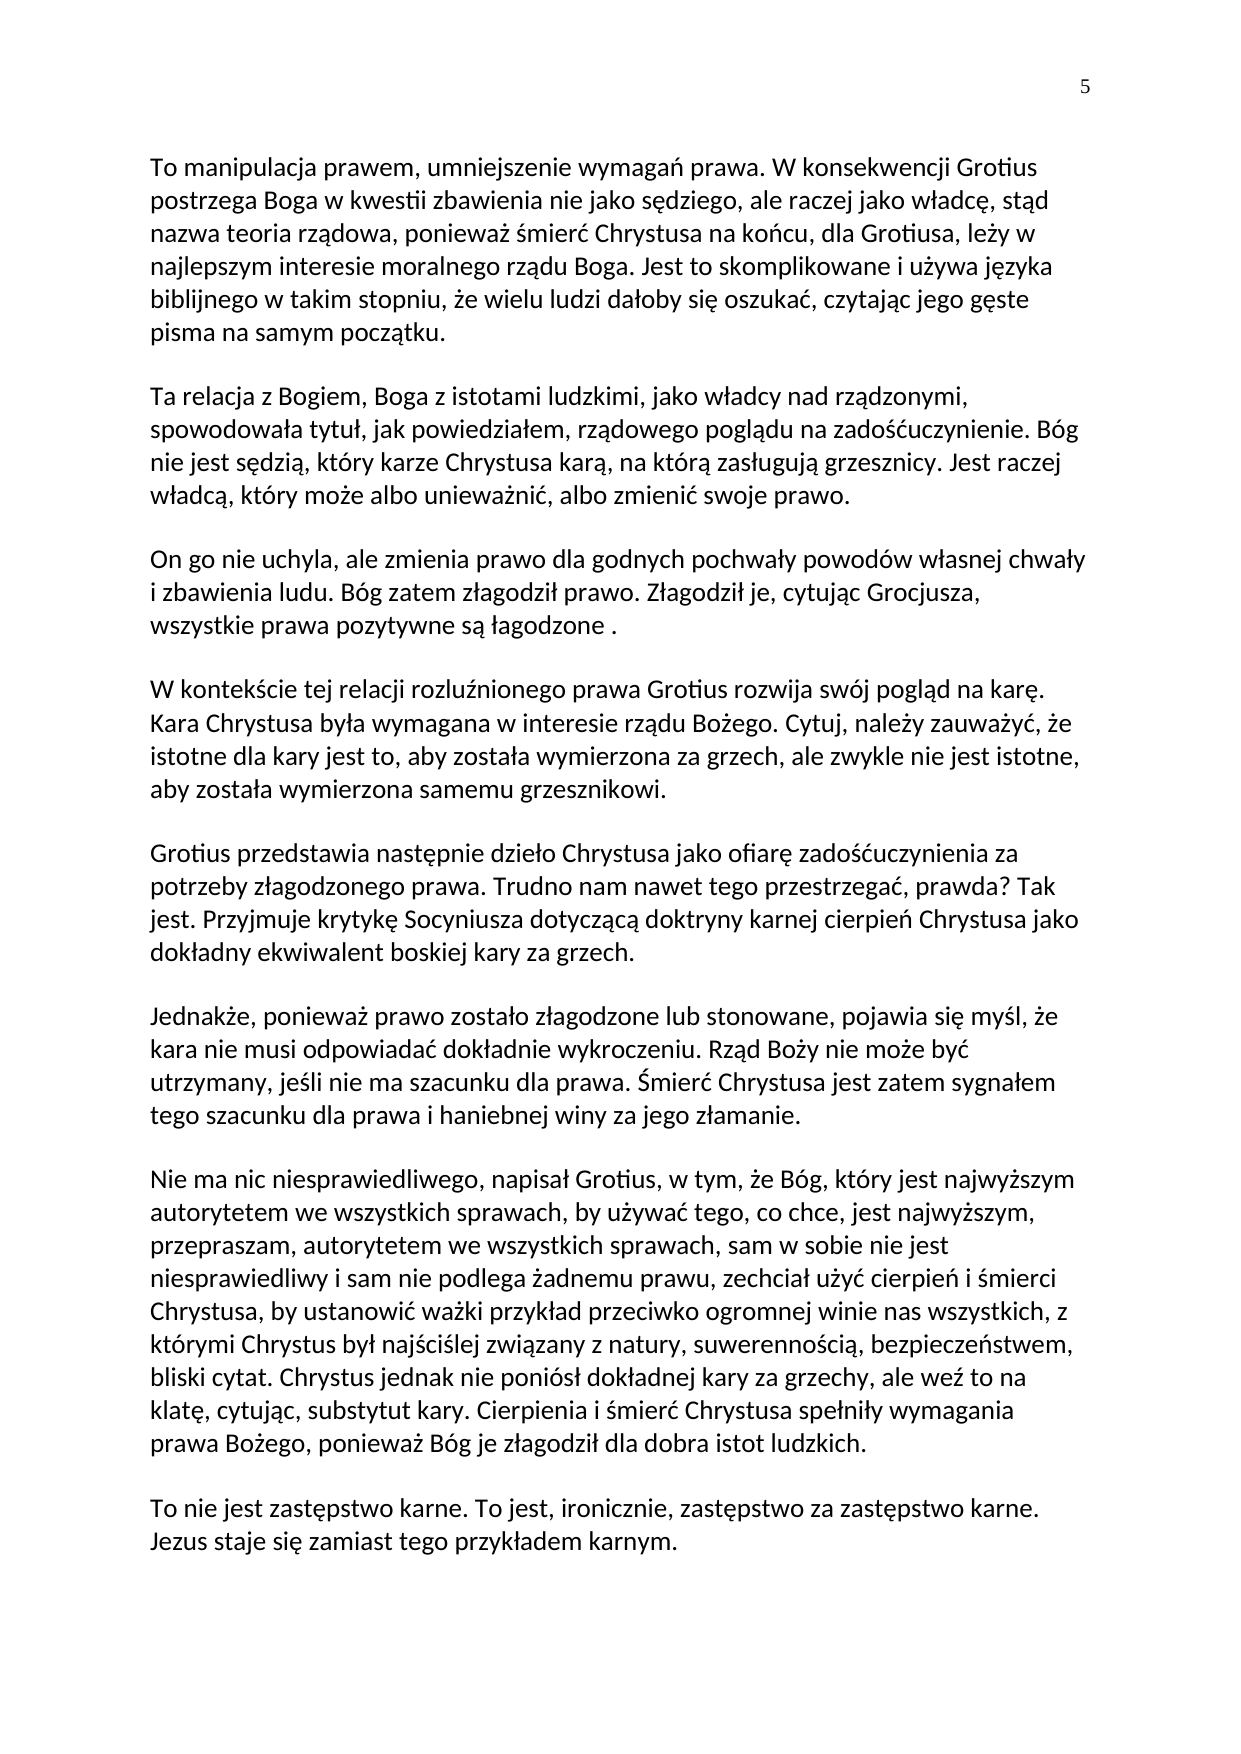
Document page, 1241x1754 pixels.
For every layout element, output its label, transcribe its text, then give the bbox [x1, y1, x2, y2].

text Grotius przedstawia następnie dzieło Chrystusa jako ofiarę zadośćuczynienia za potrzeby złagodzonego prawa. Trudno nam nawet tego przestrzegać, prawda? Tak jest. Przyjmuje krytykę Socyniusza dotyczącą doktryny karnej cierpień Chrystusa jako dokładny ekwiwalent boskiej kary za grzech. [150, 836, 1090, 968]
text Nie ma nic niesprawiedliwego, napisał Grotius, w tym, że Bóg, który jest najwyższym autorytetem we wszystkich sprawach, by używać tego, co chce, jest najwyższym, przepraszam, autorytetem we wszystkich sprawach, sam w sobie nie jest niesprawiedliwy i sam nie podlega żadnemu prawu, zechciał użyć cierpień i śmierci Chrystusa, by ustanowić ważki przykład przeciwko ogromnej winie nas wszystkich, z którymi Chrystus był najściślej związany z natury, suwerennością, bezpieczeństwem, bliski cytat. Chrystus jednak nie poniósł dokładnej kary za grzechy, ale weź to na klatę, cytując, substytut kary. Cierpienia i śmierć Chrystusa spełniły wymagania prawa Bożego, ponieważ Bóg je złagodził dla dobra istot ludzkich. [150, 1162, 1090, 1459]
text On go nie uchyla, ale zmienia prawo dla godnych pochwały powodów własnej chwały i zbawienia ludu. Bóg zatem złagodził prawo. Złagodził je, cytując Grocjusza, wszystkie prawa pozytywne są łagodzone . [150, 542, 1090, 642]
text W kontekście tej relacji rozluźnionego prawa Grotius rozwija swój pogląd na karę. Kara Chrystusa była wymagana w interesie rządu Bożego. Cytuj, należy zauważyć, że istotne dla kary jest to, aby została wymierzona za grzech, ale zwykle nie jest istotne, aby została wymierzona samemu grzesznikowi. [150, 673, 1090, 805]
text To nie jest zastępstwo karne. To jest, ironicznie, zastępstwo za zastępstwo karne. Jezus staje się zamiast tego przykładem karnym. [150, 1491, 1090, 1557]
text Jednakże, ponieważ prawo zostało złagodzone lub stonowane, pojawia się myśl, że kara nie musi odpowiadać dokładnie wykroczeniu. Rząd Boży nie może być utrzymany, jeśli nie ma szacunku dla prawa. Śmierć Chrystusa jest zatem sygnałem tego szacunku dla prawa i haniebnej winy za jego złamanie. [150, 999, 1090, 1131]
text To manipulacja prawem, umniejszenie wymagań prawa. W konsekwencji Grotius postrzega Boga w kwestii zbawienia nie jako sędziego, ale raczej jako władcę, stąd nazwa teoria rządowa, ponieważ śmierć Chrystusa na końcu, dla Grotiusa, leży w najlepszym interesie moralnego rządu Boga. Jest to skomplikowane i używa języka biblijnego w takim stopniu, że wielu ludzi dałoby się oszukać, czytając jego gęste pisma na samym początku. [150, 150, 1090, 348]
text Ta relacja z Bogiem, Boga z istotami ludzkimi, jako władcy nad rządzonymi, spowodowała tytuł, jak powiedziałem, rządowego poglądu na zadośćuczynienie. Bóg nie jest sędzią, który karze Chrystusa karą, na którą zasługują grzesznicy. Jest raczej władcą, który może albo unieważnić, albo zmienić swoje prawo. [150, 379, 1090, 511]
